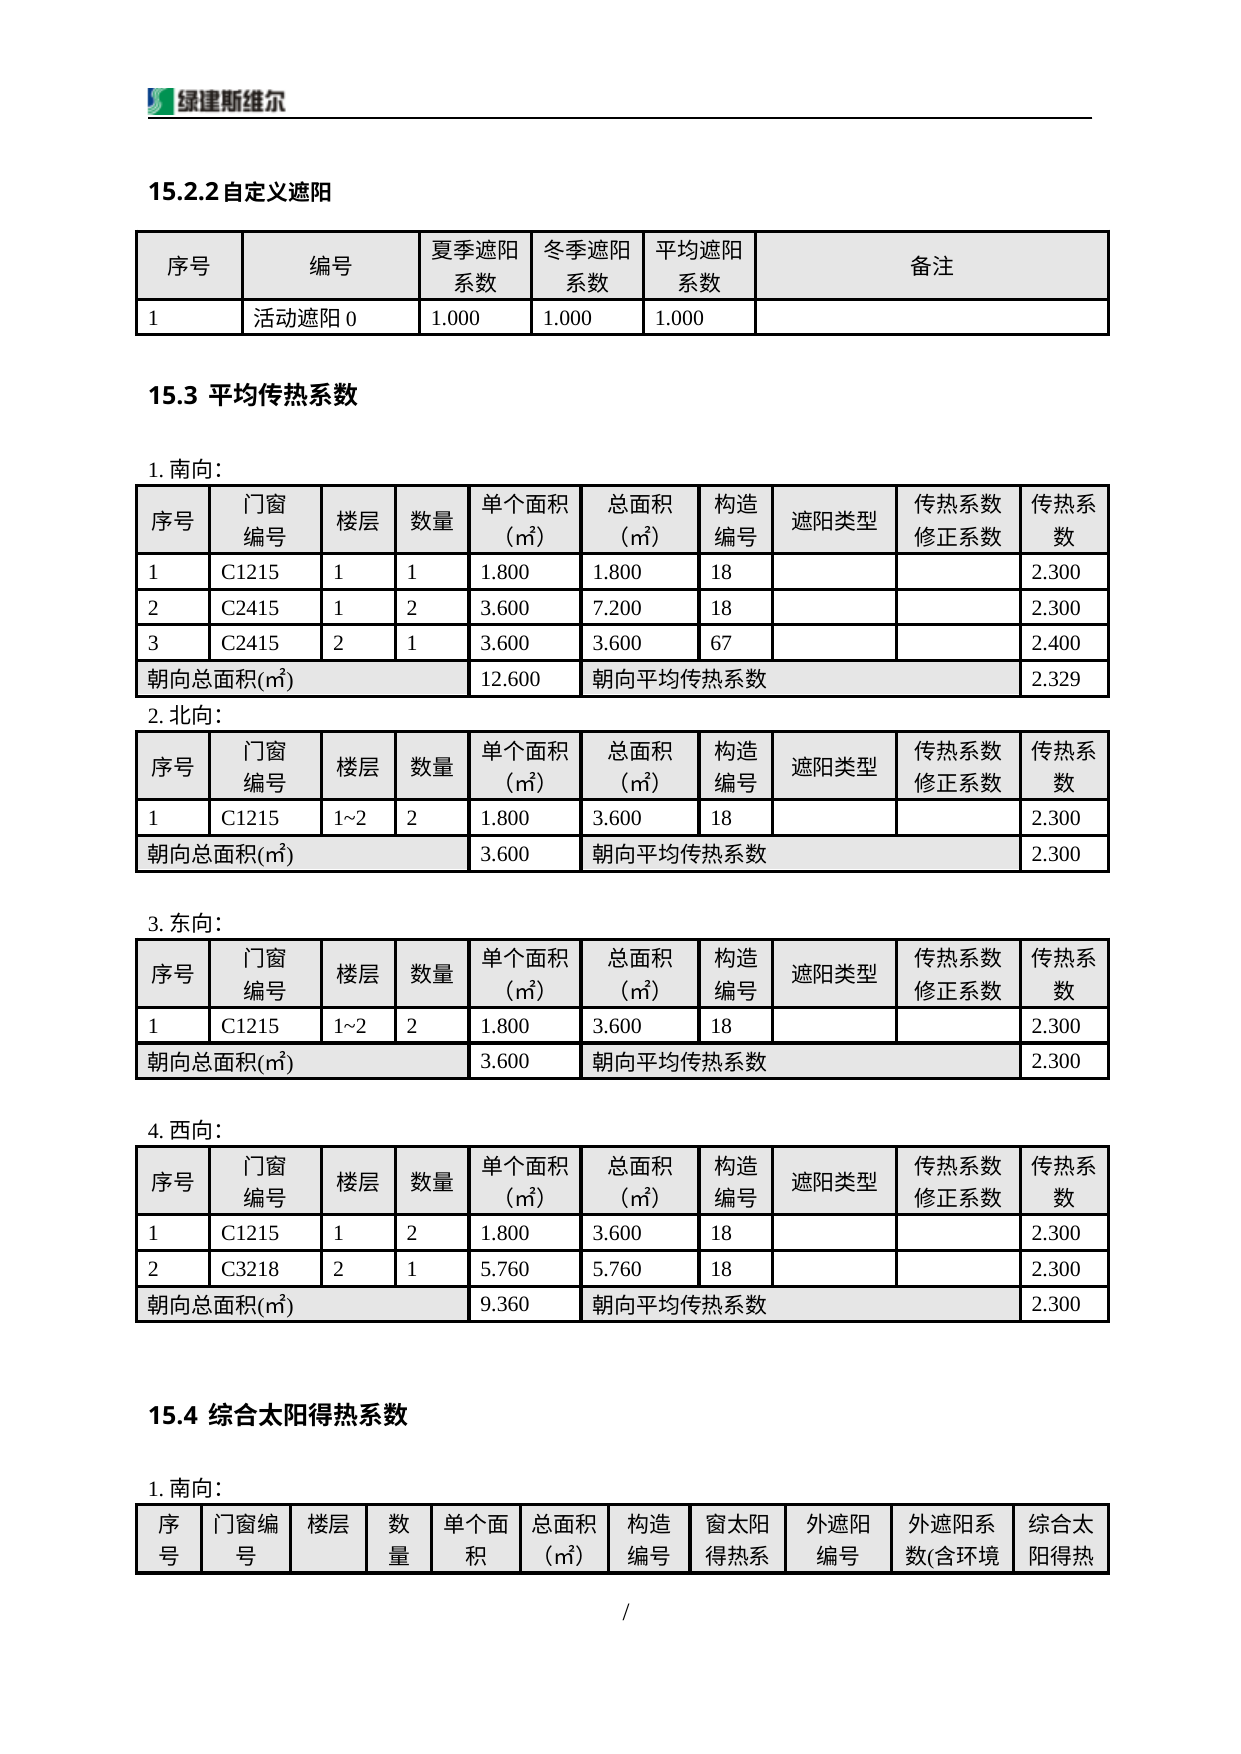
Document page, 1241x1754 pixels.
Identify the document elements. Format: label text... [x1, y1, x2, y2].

table_header 门窗 编号 [211, 487, 320, 552]
table_cell 1 [323, 1216, 394, 1249]
table_cell 1.800 [583, 555, 697, 588]
table_header 备注 [757, 233, 1107, 298]
text 3. 东向： [148, 905, 1092, 938]
table_cell C1215 [211, 1009, 320, 1041]
table_header 窗太阳得热系数 [692, 1506, 784, 1571]
table_cell 1~2 [323, 801, 394, 834]
table_cell [898, 1009, 1019, 1041]
table_header 门窗 编号 [211, 733, 320, 798]
table_cell 12.600 [471, 662, 579, 694]
table_cell 2 [397, 1216, 467, 1249]
table_cell 2.300 [1022, 591, 1107, 623]
table_cell 2 [397, 801, 467, 834]
table_cell 3.600 [583, 626, 697, 659]
table_cell 2 [138, 1252, 208, 1284]
table_cell 2 [397, 591, 467, 623]
table_cell 7.200 [583, 591, 697, 623]
table_cell 18 [701, 591, 771, 623]
table_cell 1.000 [645, 301, 754, 333]
table_cell 1 [138, 301, 241, 333]
subtitle 平均传热系数 [148, 361, 1092, 426]
text 1. 南向： [148, 451, 1092, 484]
table_cell C1215 [211, 555, 320, 588]
table_header 综合太阳得热系数 [1015, 1506, 1107, 1571]
table_header 传热系数 修正系数 [898, 487, 1019, 552]
table_cell 2.300 [1022, 801, 1107, 834]
table_header 序号 [138, 487, 208, 552]
table_cell 活动遮阳0 [244, 301, 418, 333]
table_cell [898, 1216, 1019, 1249]
table_header 数量 [397, 941, 467, 1006]
table_cell C2415 [211, 626, 320, 659]
table_header 总面积（㎡） [522, 1506, 607, 1571]
table_cell 1~2 [323, 1009, 394, 1041]
table_header 外遮阳系数(含环境遮阳) [893, 1506, 1012, 1571]
table_header 冬季遮阳系数 [533, 233, 642, 298]
table_header 遮阳类型 [774, 1148, 895, 1213]
table_cell 1 [138, 555, 208, 588]
table_header 传热系数 修正系数 [898, 733, 1019, 798]
table_header 单个面积（㎡） [433, 1506, 519, 1571]
table_header 传热系数 [1022, 941, 1107, 1006]
text 1. 南向： [148, 1471, 1092, 1503]
table_header 遮阳类型 [774, 487, 895, 552]
table_cell 1 [138, 1216, 208, 1249]
table_cell 67 [701, 626, 771, 659]
table_cell 1 [397, 1252, 467, 1284]
table_header 构造编号 [610, 1506, 688, 1571]
table_cell C1215 [211, 1216, 320, 1249]
table_cell 3.600 [583, 801, 697, 834]
table_cell 3.600 [471, 837, 579, 869]
table_cell 1.000 [533, 301, 642, 333]
table_cell 3.600 [583, 1009, 697, 1041]
table_cell 2 [397, 1009, 467, 1041]
table_header 构造 编号 [701, 1148, 771, 1213]
table_cell 2.300 [1022, 837, 1107, 869]
table_header 外遮阳编号 [787, 1506, 890, 1571]
subtitle 自定义遮阳 [148, 158, 1092, 223]
table_cell 1 [397, 555, 467, 588]
table_cell 18 [701, 555, 771, 588]
table_cell 18 [701, 801, 771, 834]
table_header 构造 编号 [701, 733, 771, 798]
table_header 总面积（㎡） [583, 733, 697, 798]
table_header 楼层 [323, 1148, 394, 1213]
table_cell 朝向总面积(㎡) [138, 1045, 467, 1077]
table_header 单个面积（㎡） [471, 941, 579, 1006]
table_cell 1 [138, 1009, 208, 1041]
table_cell 1.800 [471, 555, 579, 588]
table_header 楼层 [323, 733, 394, 798]
table_header 楼层 [323, 487, 394, 552]
table_header 楼层 [323, 941, 394, 1006]
subtitle 综合太阳得热系数 [148, 1381, 1092, 1446]
table_header 总面积（㎡） [583, 487, 697, 552]
table_cell 2.300 [1022, 1009, 1107, 1041]
table_header 总面积（㎡） [583, 941, 697, 1006]
table_cell 3.600 [583, 1216, 697, 1249]
table_cell 3 [138, 626, 208, 659]
table_cell 3.600 [471, 591, 579, 623]
table_header 楼层 [292, 1506, 365, 1571]
table_header 单个面积（㎡） [471, 733, 579, 798]
table_cell [757, 301, 1107, 333]
table_cell 1 [323, 591, 394, 623]
table_cell [774, 1009, 895, 1041]
table_header 构造 编号 [701, 941, 771, 1006]
table_header 编号 [244, 233, 418, 298]
table_header 序号 [138, 733, 208, 798]
table_header 序号 [138, 1148, 208, 1213]
table_cell 2.300 [1022, 1045, 1107, 1077]
table_header 数量 [397, 1148, 467, 1213]
table_cell 9.360 [471, 1288, 579, 1320]
table_cell 朝向平均传热系数 [583, 837, 1019, 869]
table_header 夏季遮阳系数 [421, 233, 530, 298]
table_header 传热系数 [1022, 487, 1107, 552]
table_cell [898, 591, 1019, 623]
table_header 单个面积（㎡） [471, 1148, 579, 1213]
table_cell 朝向平均传热系数 [583, 1045, 1019, 1077]
table_header 门窗 编号 [211, 941, 320, 1006]
table_cell 朝向总面积(㎡) [138, 837, 467, 869]
table_cell 1.800 [471, 801, 579, 834]
table_cell 2.329 [1022, 662, 1107, 694]
table_cell 1 [138, 801, 208, 834]
table_header 门窗编号 [203, 1506, 289, 1571]
table_header 序号 [138, 941, 208, 1006]
table_header 遮阳类型 [774, 733, 895, 798]
table_cell 2.300 [1022, 555, 1107, 588]
table_cell [774, 555, 895, 588]
table_header 平均遮阳系数 [645, 233, 754, 298]
table_header 门窗 编号 [211, 1148, 320, 1213]
table_cell 2.300 [1022, 1252, 1107, 1284]
table_cell 2 [138, 591, 208, 623]
table_cell 3.600 [471, 1045, 579, 1077]
table_cell 朝向平均传热系数 [583, 662, 1019, 694]
text 4. 西向： [148, 1113, 1092, 1145]
table_header 单个面积（㎡） [471, 487, 579, 552]
table_cell C3218 [211, 1252, 320, 1284]
table_cell [774, 1216, 895, 1249]
table_header 序号 [138, 233, 241, 298]
table_cell 朝向总面积(㎡) [138, 662, 467, 694]
table_cell C2415 [211, 591, 320, 623]
table_cell C1215 [211, 801, 320, 834]
table_cell 3.600 [471, 626, 579, 659]
table_header 总面积（㎡） [583, 1148, 697, 1213]
table_cell 1 [397, 626, 467, 659]
table_cell [774, 591, 895, 623]
table_cell 1.000 [421, 301, 530, 333]
table_cell 2.300 [1022, 1216, 1107, 1249]
table_header 序号 [138, 1506, 200, 1571]
picture [147, 88, 289, 115]
table_cell [898, 801, 1019, 834]
table_header 数量 [368, 1506, 430, 1571]
table_cell 5.760 [583, 1252, 697, 1284]
table_header 传热系数 修正系数 [898, 1148, 1019, 1213]
table_cell 18 [701, 1252, 771, 1284]
table_header 构造 编号 [701, 487, 771, 552]
table_header 传热系数 [1022, 1148, 1107, 1213]
table_cell 朝向平均传热系数 [583, 1288, 1019, 1320]
table_cell [774, 1252, 895, 1284]
text 2. 北向： [148, 698, 1092, 730]
table_cell 18 [701, 1009, 771, 1041]
table_header 数量 [397, 487, 467, 552]
table_cell [898, 1252, 1019, 1284]
table_cell [898, 626, 1019, 659]
table_header 遮阳类型 [774, 941, 895, 1006]
table_cell [774, 801, 895, 834]
table_cell 1.800 [471, 1009, 579, 1041]
table_header 数量 [397, 733, 467, 798]
table_header 传热系数 修正系数 [898, 941, 1019, 1006]
table_cell 1 [323, 555, 394, 588]
table_cell 朝向总面积(㎡) [138, 1288, 467, 1320]
table_cell 18 [701, 1216, 771, 1249]
table_cell [774, 626, 895, 659]
table_cell 2.300 [1022, 1288, 1107, 1320]
table_cell [898, 555, 1019, 588]
table_cell 2.400 [1022, 626, 1107, 659]
table_cell 2 [323, 1252, 394, 1284]
table_cell 2 [323, 626, 394, 659]
table_cell 5.760 [471, 1252, 579, 1284]
table_cell 1.800 [471, 1216, 579, 1249]
table_header 传热系数 [1022, 733, 1107, 798]
